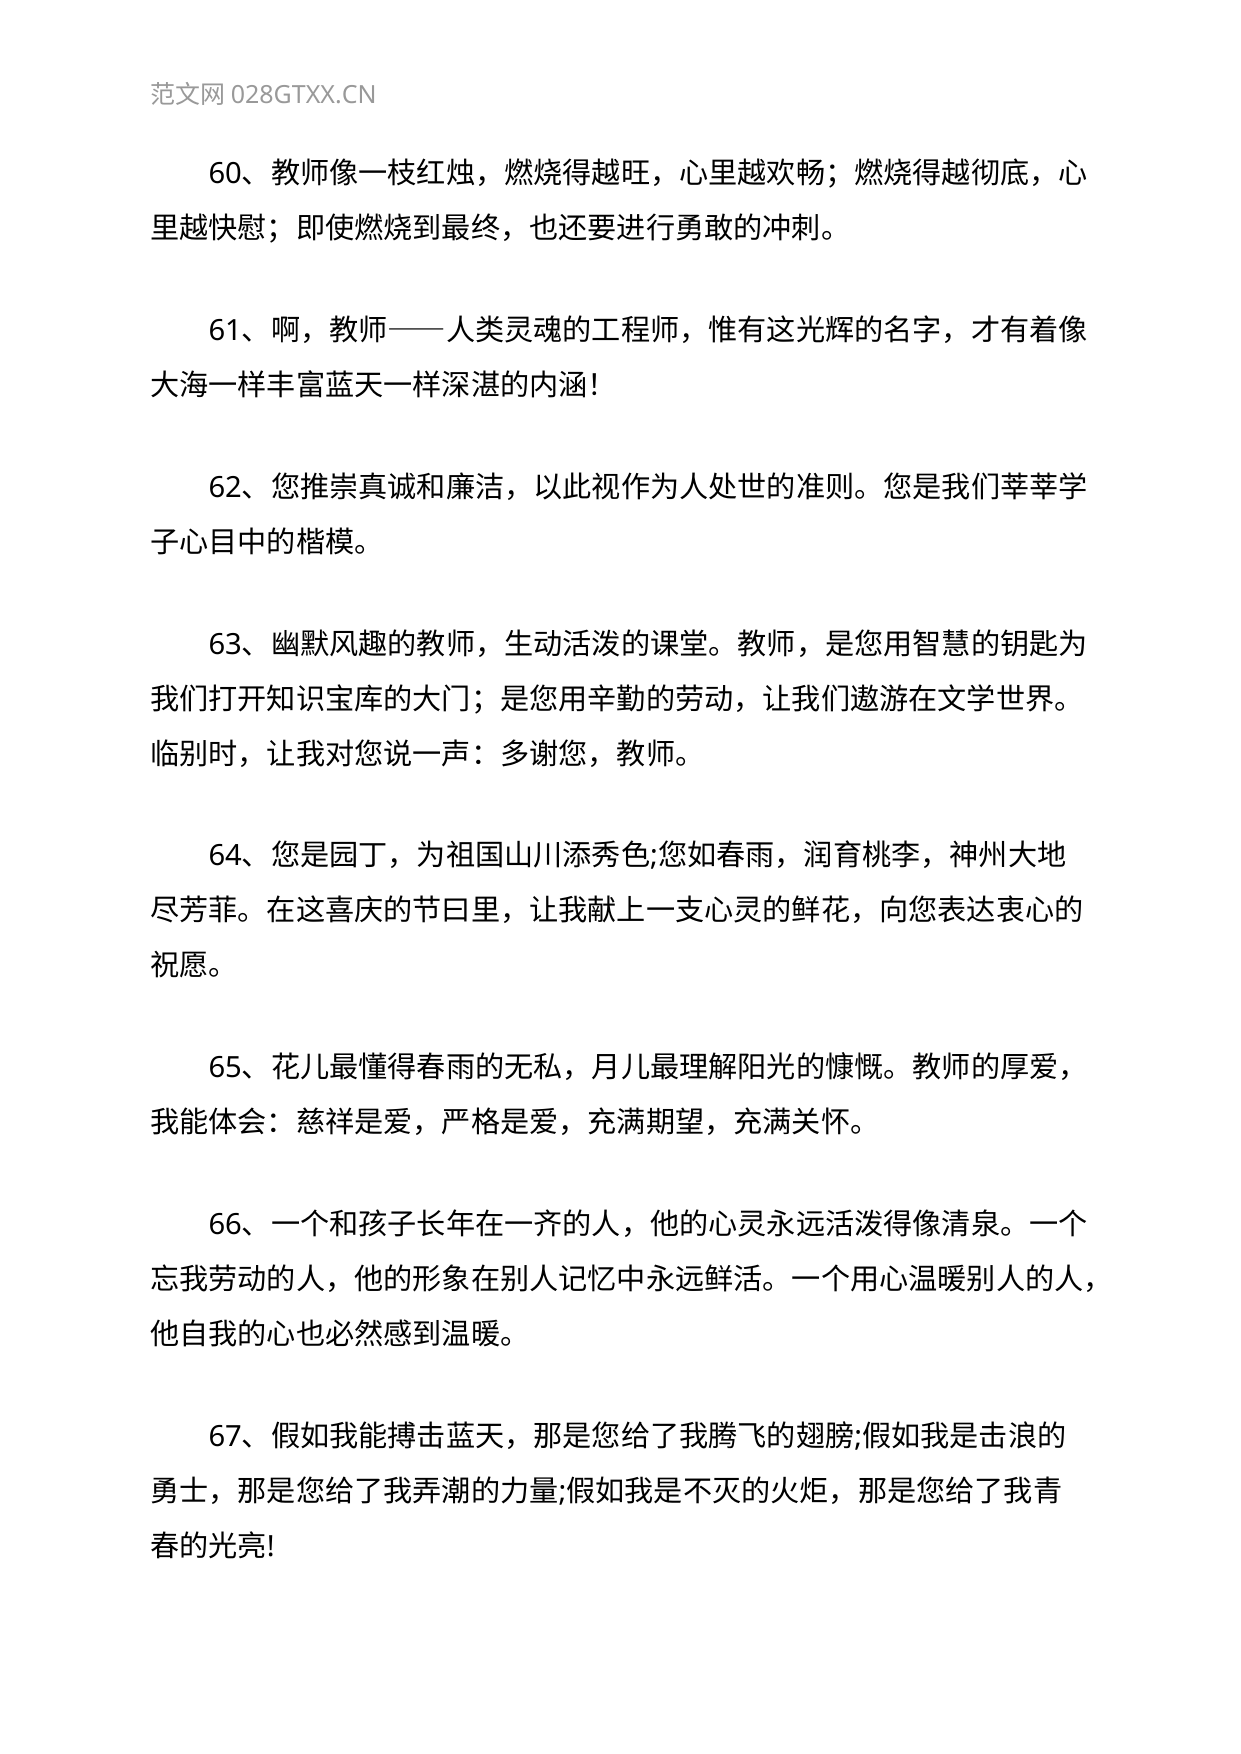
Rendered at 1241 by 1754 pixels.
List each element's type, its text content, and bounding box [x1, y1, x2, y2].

text 62、您推崇真诚和廉洁，以此视作为人处世的准则。您是我们莘莘学子心目中的楷模。 [150, 463, 1090, 561]
text 66、一个和孩子长年在一齐的人，他的心灵永远活泼得像清泉。一个忘我劳动的人，他的形象在别人记忆中永远鲜活。一个用心温暖别人的人，他自我的心也必然感到温暖。 [150, 1200, 1090, 1353]
text 67、假如我能搏击蓝天，那是您给了我腾飞的翅膀;假如我是击浪的勇士，那是您给了我弄潮的力量;假如我是不灭的火炬，那是您给了我青春的光亮! [150, 1412, 1090, 1564]
text 60、教师像一枝红烛，燃烧得越旺，心里越欢畅；燃烧得越彻底，心里越快慰；即使燃烧到最终，也还要进行勇敢的冲刺。 [150, 150, 1090, 247]
text 61、啊，教师——人类灵魂的工程师，惟有这光辉的名字，才有着像大海一样丰富蓝天一样深湛的内涵！ [150, 307, 1090, 404]
text 64、您是园丁，为祖国山川添秀色;您如春雨，润育桃李，神州大地尽芳菲。在这喜庆的节曰里，让我献上一支心灵的鲜花，向您表达衷心的祝愿。 [150, 832, 1090, 984]
text 65、花儿最懂得春雨的无私，月儿最理解阳光的慷慨。教师的厚爱，我能体会：慈祥是爱，严格是爱，充满期望，充满关怀。 [150, 1044, 1090, 1141]
text 63、幽默风趣的教师，生动活泼的课堂。教师，是您用智慧的钥匙为我们打开知识宝库的大门；是您用辛勤的劳动，让我们遨游在文学世界。临别时，让我对您说一声：多谢您，教师。 [150, 620, 1090, 772]
